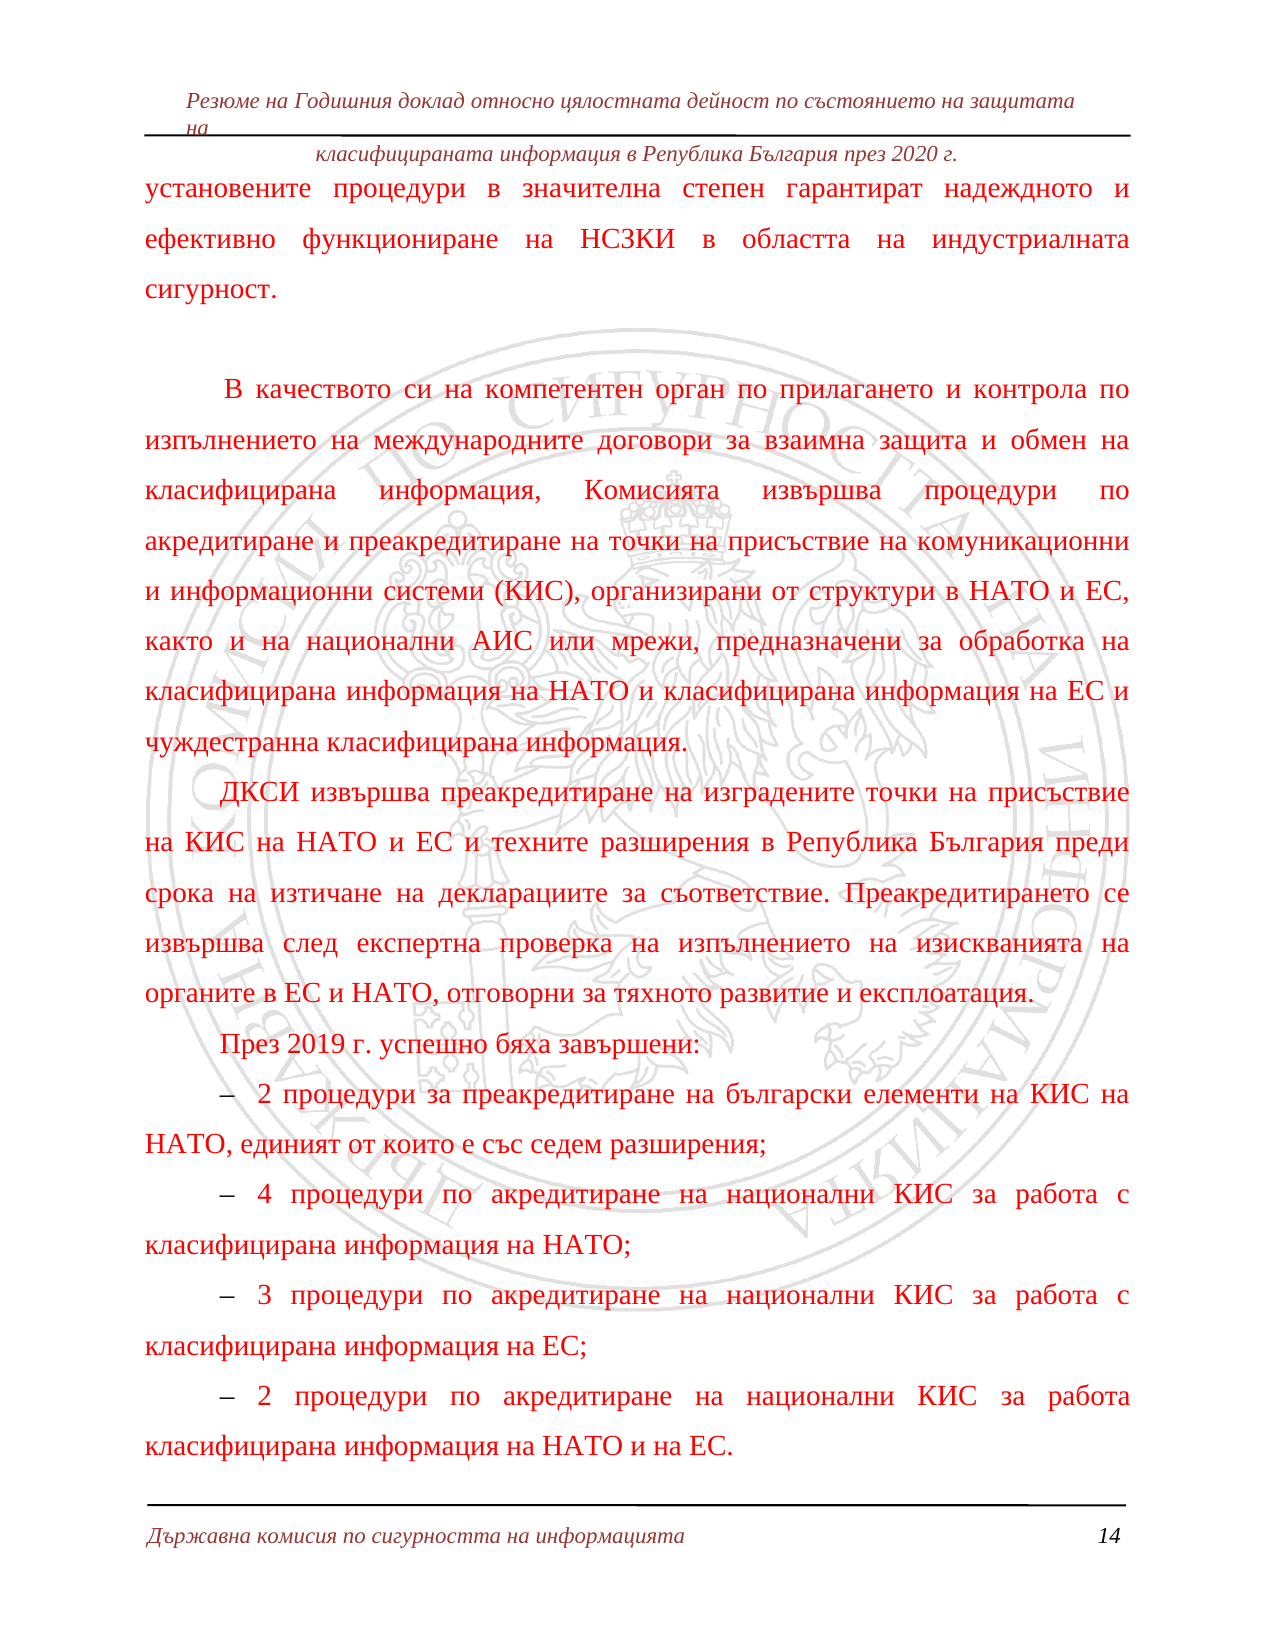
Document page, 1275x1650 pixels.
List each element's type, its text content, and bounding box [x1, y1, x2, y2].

list 2 процедури за преакредитиране на български елементи на КИС на НАТО, единият от които е със седем разширения; [144, 1076, 1131, 1160]
list 2 процедури по акредитиране на национални КИС за работа класифицирана информация на НАТО и на ЕС. [144, 1378, 1131, 1462]
text ДКСИ извършва преакредитиране на изградените точки на присъствие на КИС на НАТО и ЕС и техните разширения в Република България преди срока на изтичане на декларациите за съответствие. Преакредитирането се извършва след експертна проверка на изпълнението на изискванията на органите в ЕС и НАТО, отговорни за тяхното развитие и експлоатация. [144, 774, 1131, 1009]
list 3 процедури по акредитиране на национални КИС за работа с класифицирана информация на ЕС; [144, 1277, 1131, 1361]
text През 2019 г. успешно бяха завършени: [144, 1026, 1131, 1059]
list 4 процедури по акредитиране на национални КИС за работа с класифицирана информация на НАТО; [144, 1177, 1131, 1261]
text В качеството си на компетентен орган по прилагането и контрола по изпълнението на международните договори за взаимна защита и обмен на класифицирана информация, Комисията извършва процедури по акредитиране и преакредитиране на точки на присъствие на комуникационни и информационни системи (КИС), организирани от структури в НАТО и ЕС, както и на национални АИС или мрежи, предназначени за обработка на класифицирана информация на НАТО и класифицирана информация на ЕС и чуждестранна класифицирана информация. [144, 372, 1131, 757]
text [144, 170, 1131, 304]
